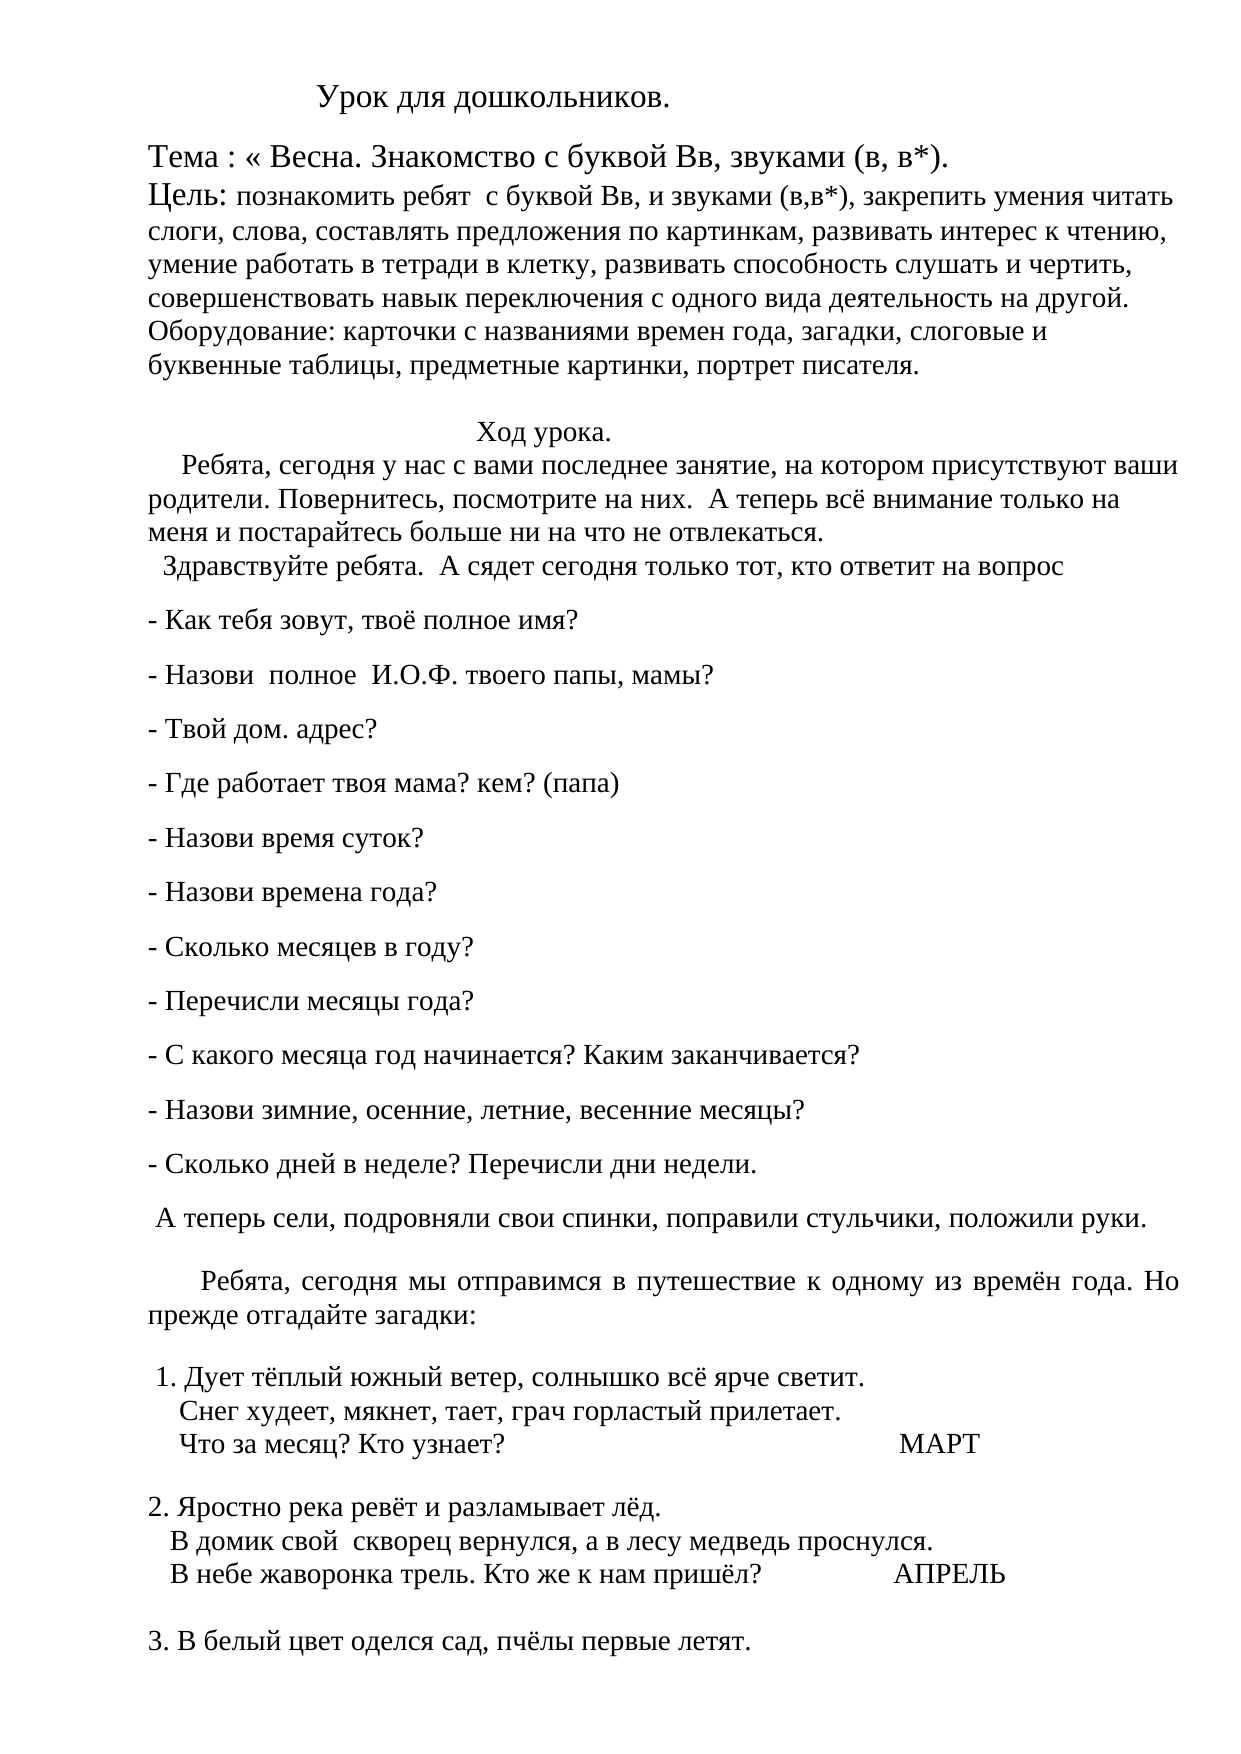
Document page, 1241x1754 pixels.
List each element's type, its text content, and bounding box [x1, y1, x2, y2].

text - Где работает твоя мама? кем? (папа) [148, 766, 1181, 799]
text - Перечисли месяцы года? [148, 983, 1181, 1017]
text В домик свой скворец вернулся, а в лесу медведь проснулся. [148, 1523, 1181, 1556]
text Здравствуйте ребята. А сядет сегодня только тот, кто ответит на вопрос [148, 548, 1181, 582]
text - Сколько дней в неделе? Перечисли дни недели. [148, 1146, 1181, 1180]
text - Назови зимние, осенние, летние, весенние месяцы? [148, 1092, 1181, 1125]
text 2. Яростно река ревёт и разламывает лёд. [148, 1489, 1181, 1523]
text - Сколько месяцев в году? [148, 929, 1181, 962]
text В небе жаворонка трель. Кто же к нам пришёл? АПРЕЛЬ [148, 1556, 1181, 1590]
text - Твой дом. адрес? [148, 711, 1181, 745]
text 1. Дует тёплый южный ветер, солнышко всё ярче светит. [148, 1359, 1181, 1393]
text А теперь сели, подровняли свои спинки, поправили стульчики, положили руки. [148, 1201, 1181, 1234]
text Тема : « Весна. Знакомство с буквой Вв, звуками (в, в*). [148, 136, 1181, 174]
text - Назови полное И.О.Ф. твоего папы, мамы? [148, 657, 1181, 690]
text - Назови времена года? [148, 874, 1181, 908]
text Снег худеет, мякнет, тает, грач горластый прилетает. [148, 1393, 1181, 1427]
text Ход урока. [148, 414, 1181, 447]
text 3. В белый цвет оделся сад, пчёлы первые летят. [148, 1623, 1181, 1657]
text Ребята, сегодня мы отправимся в путешествие к одному из времён года. Но прежде отгадайте загадки: [148, 1263, 1181, 1330]
text Цель: познакомить ребят с буквой Вв, и звуками (в,в*), закрепить умения читать слоги, слова, составлять предложения по картинкам, развивать интерес к чтению, умение работать в тетради в клетку, развивать способность слушать и чертить, совершенствовать навык переключения с одного вида деятельность на другой. [148, 174, 1181, 313]
text - С какого месяца год начинается? Каким заканчивается? [148, 1037, 1181, 1071]
text Оборудование: карточки с названиями времен года, загадки, слоговые и буквенные таблицы, предметные картинки, портрет писателя. [148, 313, 1181, 380]
text Что за месяц? Кто узнает? МАРТ [148, 1427, 1181, 1460]
text Ребята, сегодня у нас с вами последнее занятие, на котором присутствуют ваши родители. Повернитесь, посмотрите на них. А теперь всё внимание только на меня и постарайтесь больше ни на что не отвлекаться. [148, 447, 1181, 548]
text - Назови время суток? [148, 820, 1181, 853]
text - Как тебя зовут, твоё полное имя? [148, 602, 1181, 636]
text Урок для дошкольников. [148, 77, 1181, 115]
